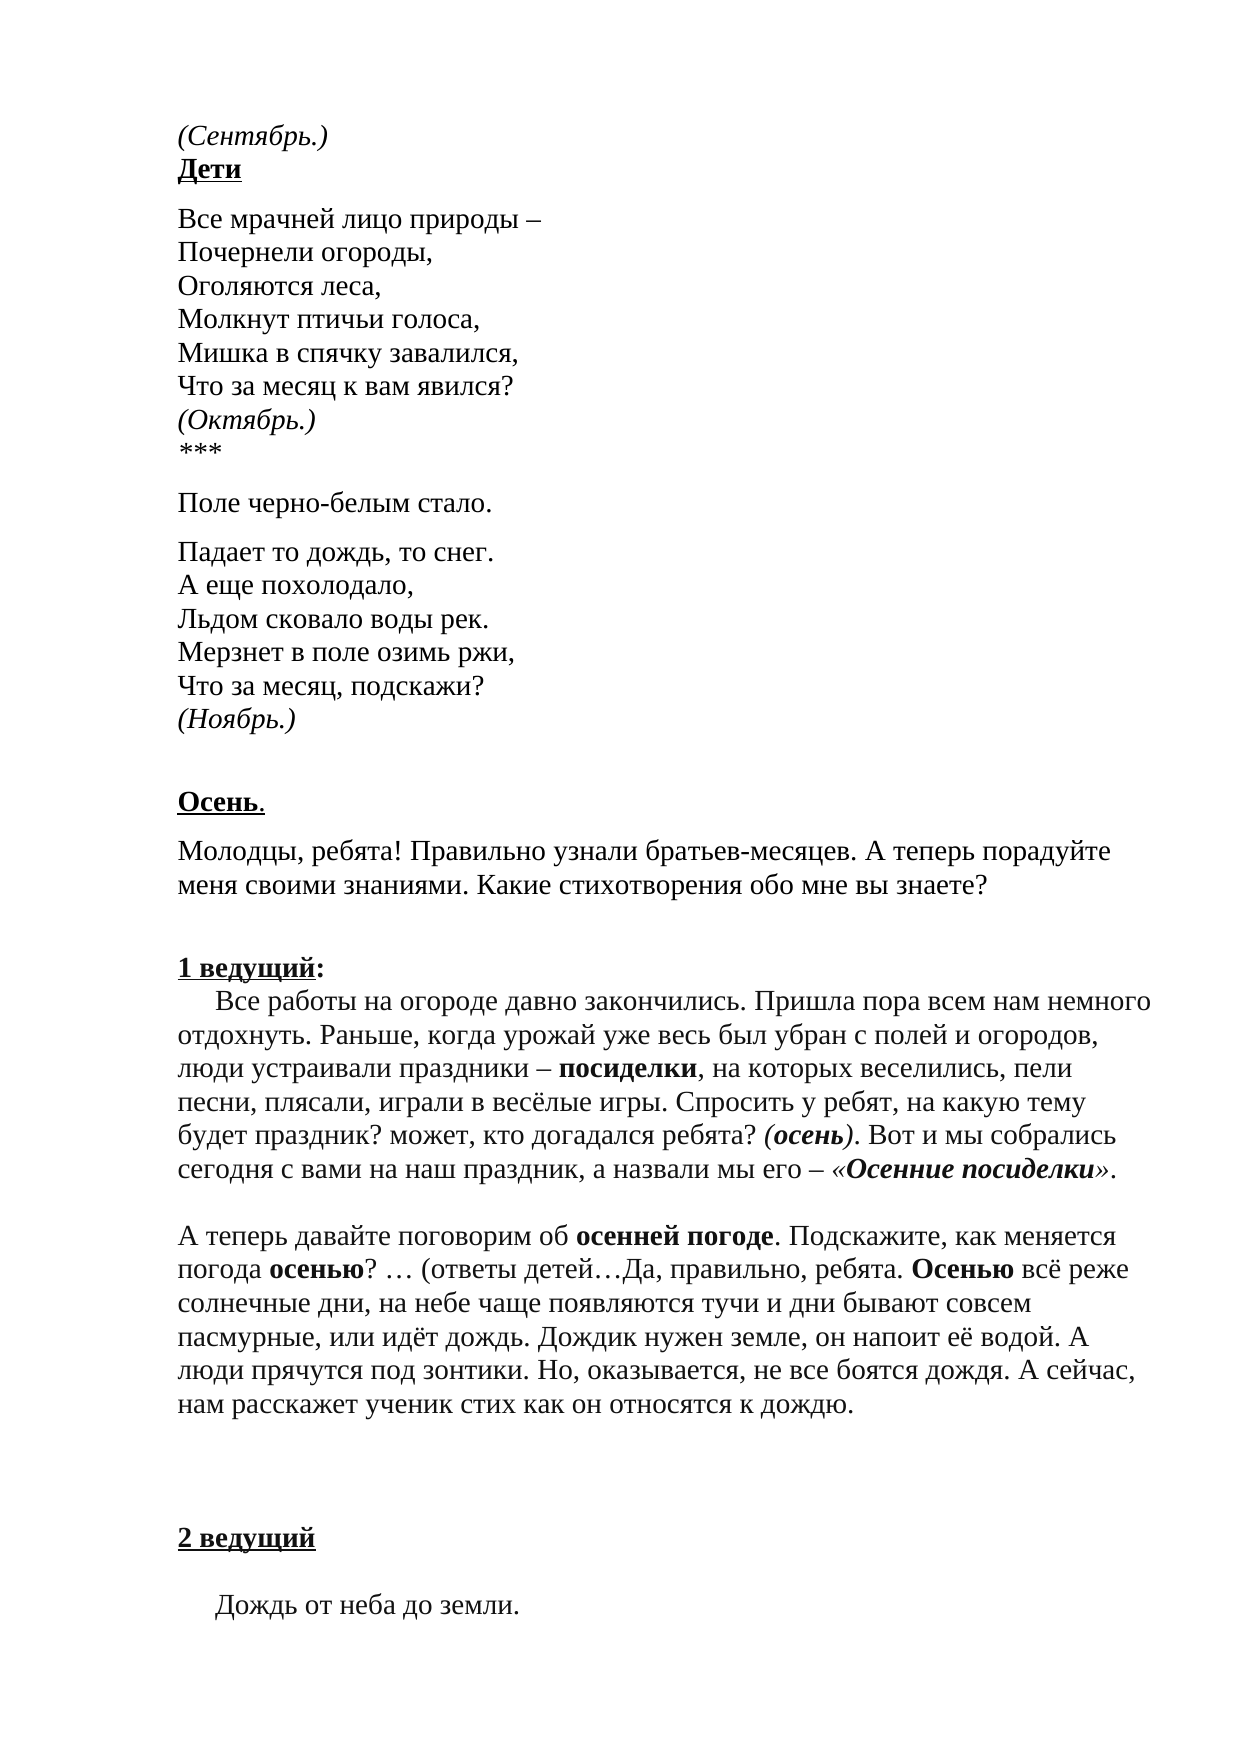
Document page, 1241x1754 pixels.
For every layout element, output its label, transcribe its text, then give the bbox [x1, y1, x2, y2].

text Дождь от неба до земли. [177, 1587, 1152, 1621]
text Что за месяц к вам явился? [177, 368, 1152, 402]
text (Ноябрь.) [177, 702, 1152, 735]
text Осень. [177, 784, 1152, 818]
text Мишка в спячку завалился, [177, 335, 1152, 368]
text Льдом сковало воды рек. [177, 601, 1152, 634]
text 2 ведущий [177, 1520, 1152, 1553]
text Молодцы, ребята! Правильно узнали братьев-месяцев. А теперь порадуйте меня своими знаниями. Какие стихотворения обо мне вы знаете? [177, 833, 1152, 901]
text 1 ведущий: [177, 950, 1152, 983]
text Молкнут птичьи голоса, [177, 301, 1152, 335]
text (Сентябрь.) [177, 118, 1152, 152]
text Оголяются леса, [177, 268, 1152, 301]
text (Октябрь.) [177, 402, 1152, 436]
text Все мрачней лицо природы – [177, 201, 1152, 234]
text Все работы на огороде давно закончились. Пришла пора всем нам немного отдохнуть. Раньше, когда урожай уже весь был убран с полей и огородов, люди устраивали праздники – посиделки, на которых веселились, пели песни, плясали, играли в весёлые игры. Спросить у ребят, на какую тему будет праздник? может, кто догадался ребята? (осень). Вот и мы собрались сегодня с вами на наш праздник, а назвали мы его – «Осенние посиделки». [177, 983, 1152, 1184]
text Мерзнет в поле озимь ржи, [177, 634, 1152, 668]
text *** [177, 436, 1152, 469]
text Поле черно-белым стало. [177, 485, 1152, 518]
text А теперь давайте поговорим об осенней погоде. Подскажите, как меняется погода осенью? … (ответы детей…Да, правильно, ребята. Осенью всё реже солнечные дни, на небе чаще появляются тучи и дни бывают совсем пасмурные, или идёт дождь. Дождик нужен земле, он напоит её водой. А люди прячутся под зонтики. Но, оказывается, не все боятся дождя. А сейчас, нам расскажет ученик стих как он относятся к дождю. [177, 1218, 1152, 1419]
text Падает то дождь, то снег. [177, 534, 1152, 567]
text Дети [177, 152, 1152, 185]
text А еще похолодало, [177, 567, 1152, 601]
text Что за месяц, подскажи? [177, 668, 1152, 702]
text Почернели огороды, [177, 234, 1152, 268]
